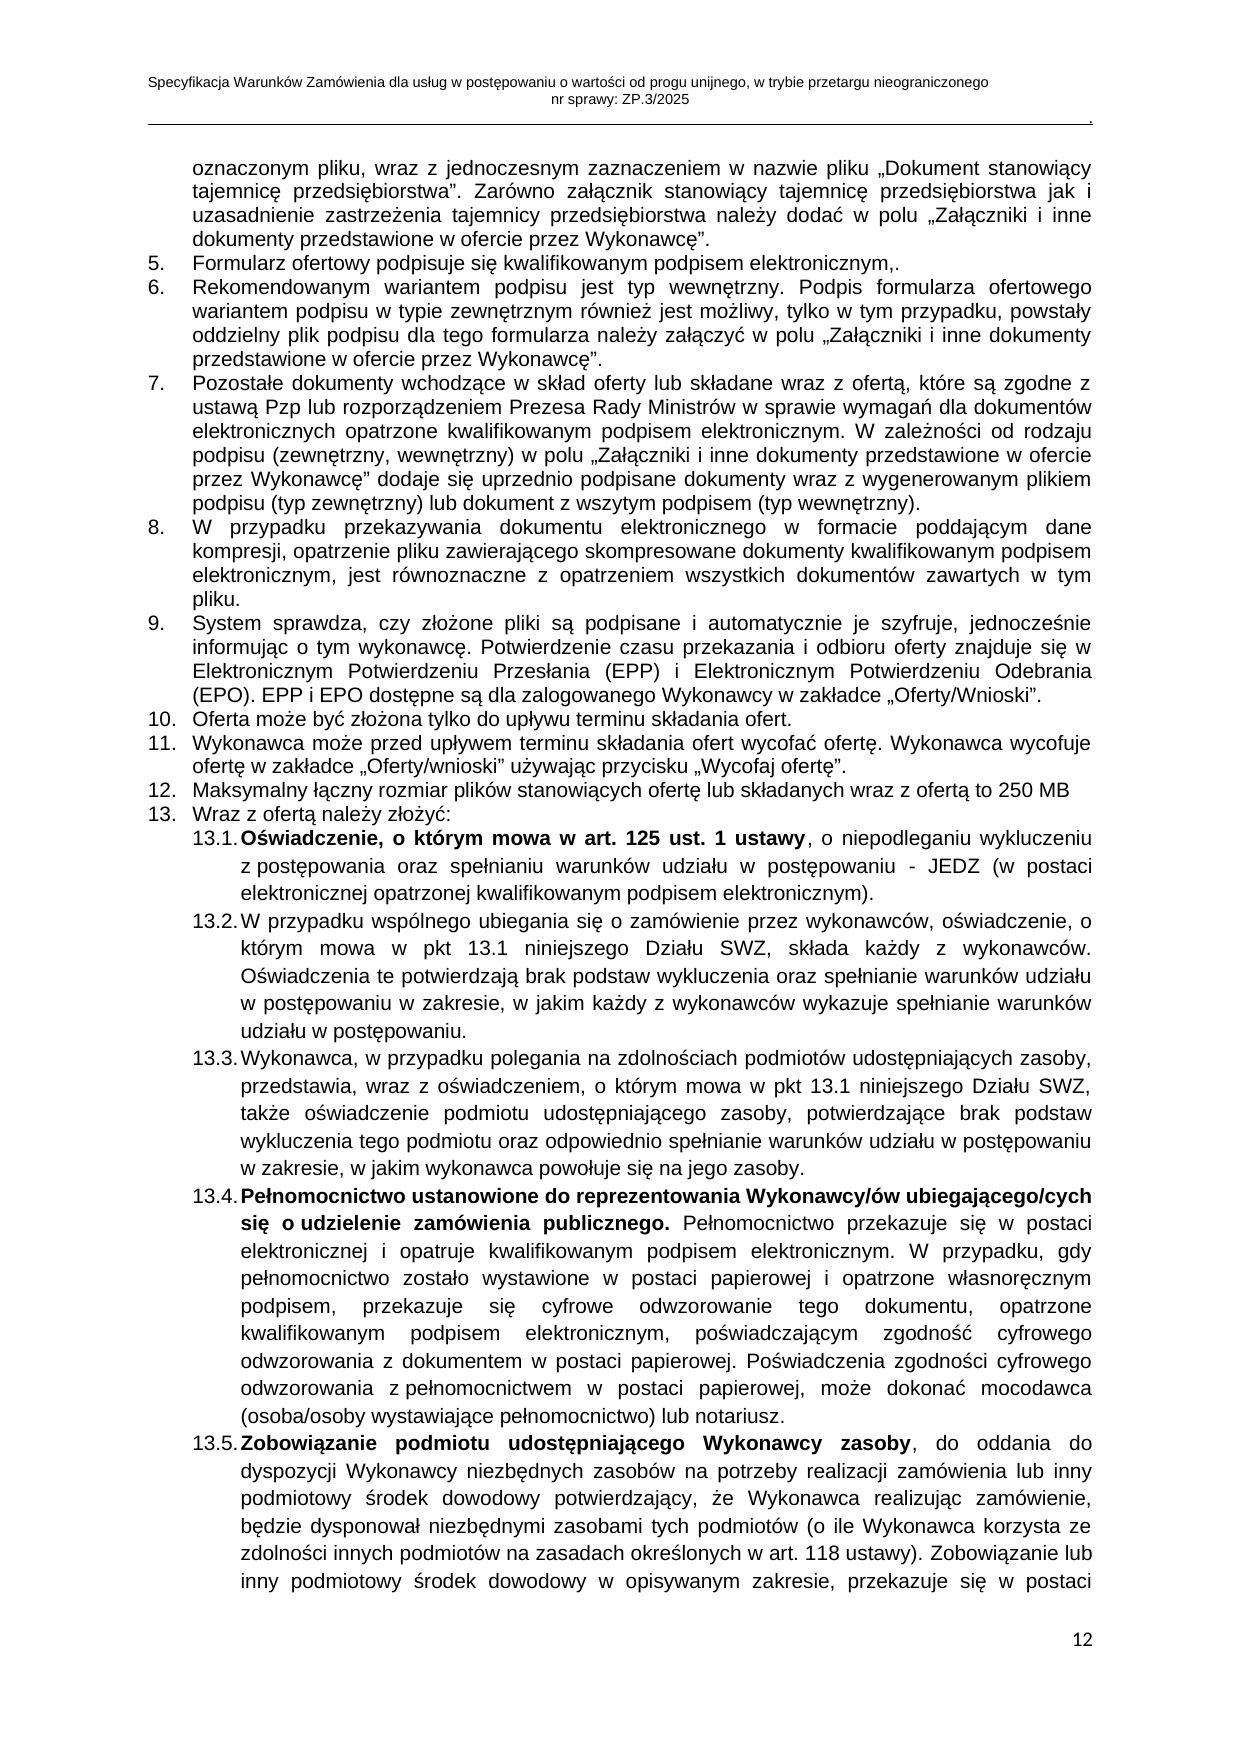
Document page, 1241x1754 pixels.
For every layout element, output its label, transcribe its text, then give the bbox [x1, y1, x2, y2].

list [192, 1431, 1093, 1593]
list System sprawdza, czy złożone pliki są podpisane i automatycznie je szyfruje, jednocześnie informując o tym wykonawcę. Potwierdzenie czasu przekazania i odbioru oferty znajduje się w Elektronicznym Potwierdzeniu Przesłania (EPP) i Elektronicznym Potwierdzeniu Odebrania (EPO). EPP i EPO dostępne są dla zalogowanego Wykonawcy w zakładce „Oferty/Wnioski”. [148, 611, 1093, 706]
list Oferta może być złożona tylko do upływu terminu składania ofert. [148, 706, 1093, 730]
list Maksymalny łączny rozmiar plików stanowiących ofertę lub składanych wraz z ofertą to 250 MB [148, 778, 1093, 802]
list Pełnomocnictwo ustanowione do reprezentowania Wykonawcy/ów ubiegającego/cych się o udzielenie zamówienia publicznego. Pełnomocnictwo przekazuje się w postaci elektronicznej i opatruje kwalifikowanym podpisem elektronicznym. W przypadku, gdy pełnomocnictwo zostało wystawione w postaci papierowej i opatrzone własnoręcznym podpisem, przekazuje się cyfrowe odwzorowanie tego dokumentu, opatrzone kwalifikowanym podpisem elektronicznym, poświadczającym zgodność cyfrowego odwzorowania z dokumentem w postaci papierowej. Poświadczenia zgodności cyfrowego odwzorowania z pełnomocnictwem w postaci papierowej, może dokonać mocodawca (osoba/osoby wystawiające pełnomocnictwo) lub notariusz. [192, 1184, 1093, 1428]
list Wykonawca, w przypadku polegania na zdolnościach podmiotów udostępniających zasoby, przedstawia, wraz z oświadczeniem, o którym mowa w pkt 13.1 niniejszego Działu SWZ, także oświadczenie podmiotu udostępniającego zasoby, potwierdzające brak podstaw wykluczenia tego podmiotu oraz odpowiednio spełnianie warunków udziału w postępowaniu w zakresie, w jakim wykonawca powołuje się na jego zasoby. [192, 1046, 1093, 1180]
list Pozostałe dokumenty wchodzące w skład oferty lub składane wraz z ofertą, które są zgodne z ustawą Pzp lub rozporządzeniem Prezesa Rady Ministrów w sprawie wymagań dla dokumentów elektronicznych opatrzone kwalifikowanym podpisem elektronicznym. W zależności od rodzaju podpisu (zewnętrzny, wewnętrzny) w polu „Załączniki i inne dokumenty przedstawione w ofercie przez Wykonawcę” dodaje się uprzednio podpisane dokumenty wraz z wygenerowanym plikiem podpisu (typ zewnętrzny) lub dokument z wszytym podpisem (typ wewnętrzny). [148, 371, 1093, 515]
list Formularz ofertowy podpisuje się kwalifikowanym podpisem elektronicznym,. [148, 251, 1093, 275]
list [148, 155, 1093, 251]
list Wykonawca może przed upływem terminu składania ofert wycofać ofertę. Wykonawca wycofuje ofertę w zakładce „Oferty/wnioski” używając przycisku „Wycofaj ofertę”. [148, 730, 1093, 778]
list W przypadku wspólnego ubiegania się o zamówienie przez wykonawców, oświadczenie, o którym mowa w pkt 13.1 niniejszego Działu SWZ, składa każdy z wykonawców. Oświadczenia te potwierdzają brak podstaw wykluczenia oraz spełnianie warunków udziału w postępowaniu w zakresie, w jakim każdy z wykonawców wykazuje spełnianie warunków udziału w postępowaniu. [192, 909, 1093, 1043]
list W przypadku przekazywania dokumentu elektronicznego w formacie poddającym dane kompresji, opatrzenie pliku zawierającego skompresowane dokumenty kwalifikowanym podpisem elektronicznym, jest równoznaczne z opatrzeniem wszystkich dokumentów zawartych w tym pliku. [148, 515, 1093, 611]
list Rekomendowanym wariantem podpisu jest typ wewnętrzny. Podpis formularza ofertowego wariantem podpisu w typie zewnętrznym również jest możliwy, tylko w tym przypadku, powstały oddzielny plik podpisu dla tego formularza należy załączyć w polu „Załączniki i inne dokumenty przedstawione w ofercie przez Wykonawcę”. [148, 275, 1093, 371]
list Wraz z ofertą należy złożyć: [148, 802, 1093, 826]
list Oświadczenie, o którym mowa w art. 125 ust. 1 ustawy, o niepodleganiu wykluczeniu z postępowania oraz spełnianiu warunków udziału w postępowaniu - JEDZ (w postaci elektronicznej opatrzonej kwalifikowanym podpisem elektronicznym). [192, 826, 1093, 905]
